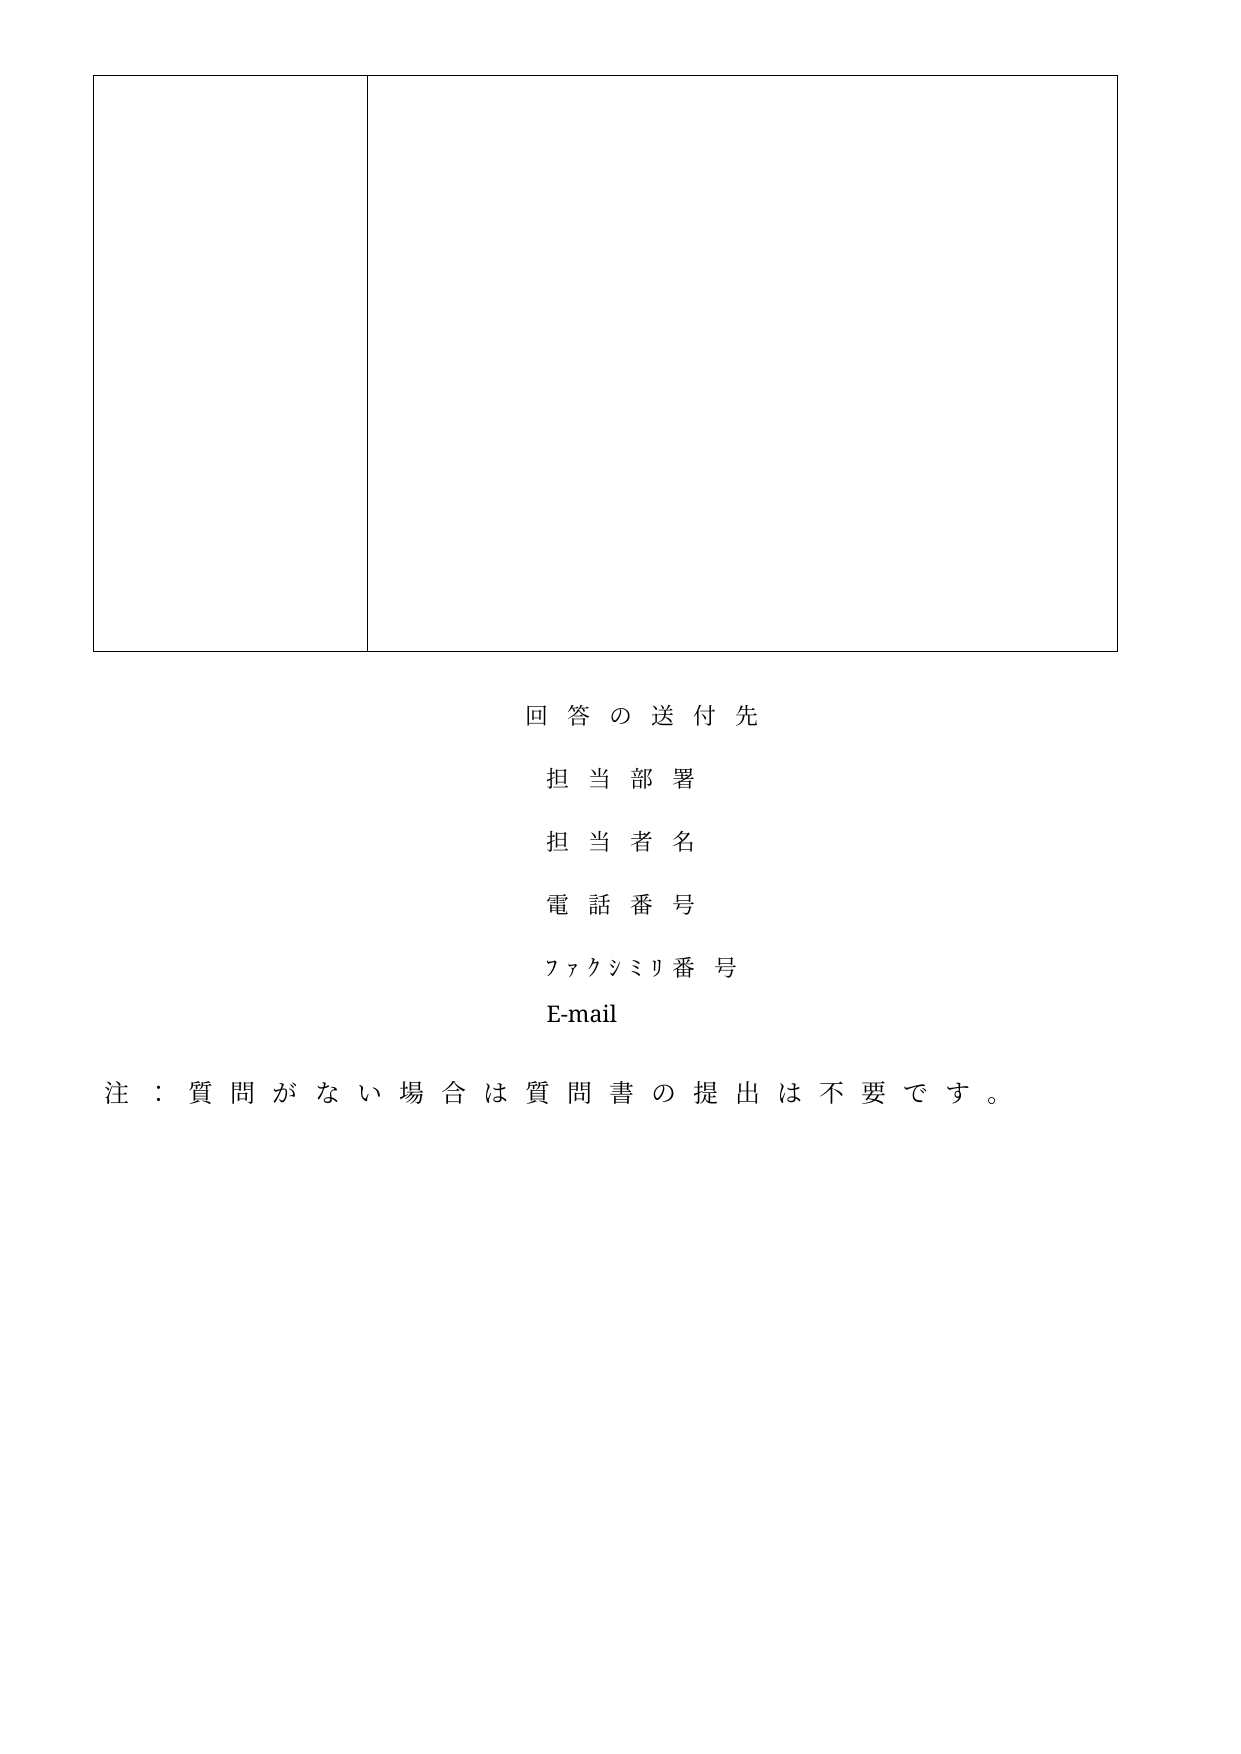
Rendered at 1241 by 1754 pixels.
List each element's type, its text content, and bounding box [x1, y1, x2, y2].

text 注：質問がない場合は質問書の提出は不要です。 [104, 326, 1136, 389]
text E-mail [104, 263, 1136, 295]
text 電話番号 [104, 138, 1136, 201]
text ﾌｧｸｼﾐﾘ番号 [104, 201, 1136, 263]
text 担当者名 [104, 75, 1136, 138]
